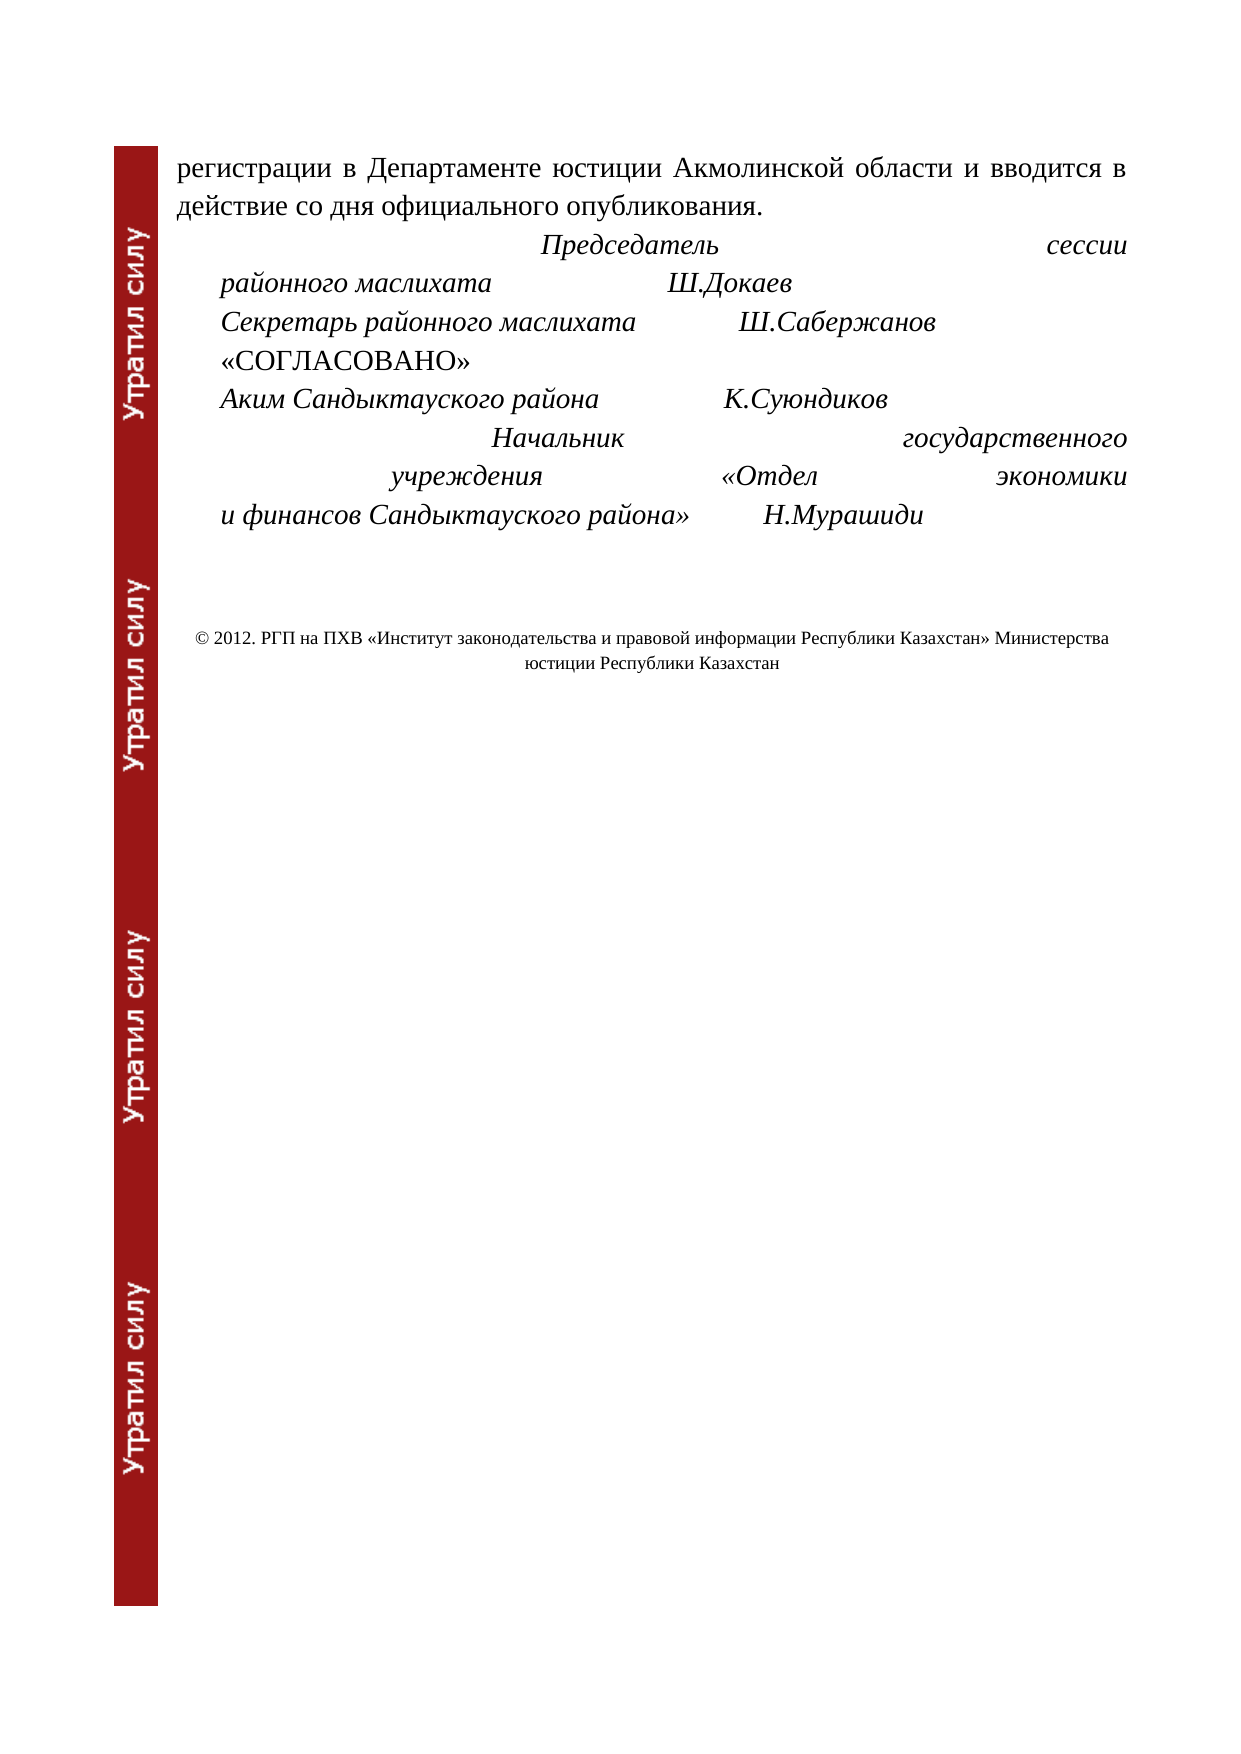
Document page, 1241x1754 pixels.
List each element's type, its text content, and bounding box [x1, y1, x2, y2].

picture [114, 376, 158, 381]
text Председатель сессии районного маслихата Ш.Докаев [112, 227, 1128, 299]
picture [114, 415, 158, 420]
picture [114, 338, 158, 343]
picture [114, 299, 158, 304]
text Аким Сандыктауского района К.Суюндиков [112, 381, 1128, 415]
text Начальник государственного учреждения «Отдел экономики и финансов Сандыктауского района» Н.Мурашиди [112, 420, 1128, 530]
text «СОГЛАСОВАНО» [112, 343, 1128, 376]
text © 2012. РГП на ПХВ «Институт законодательства и правовой информации Республики Казахстан» Министерства юстиции Республики Казахстан [112, 627, 1128, 673]
picture [114, 530, 158, 627]
picture [114, 673, 158, 1606]
picture [114, 146, 158, 150]
picture [114, 222, 158, 227]
text Секретарь районного маслихата Ш.Сабержанов [112, 304, 1128, 338]
